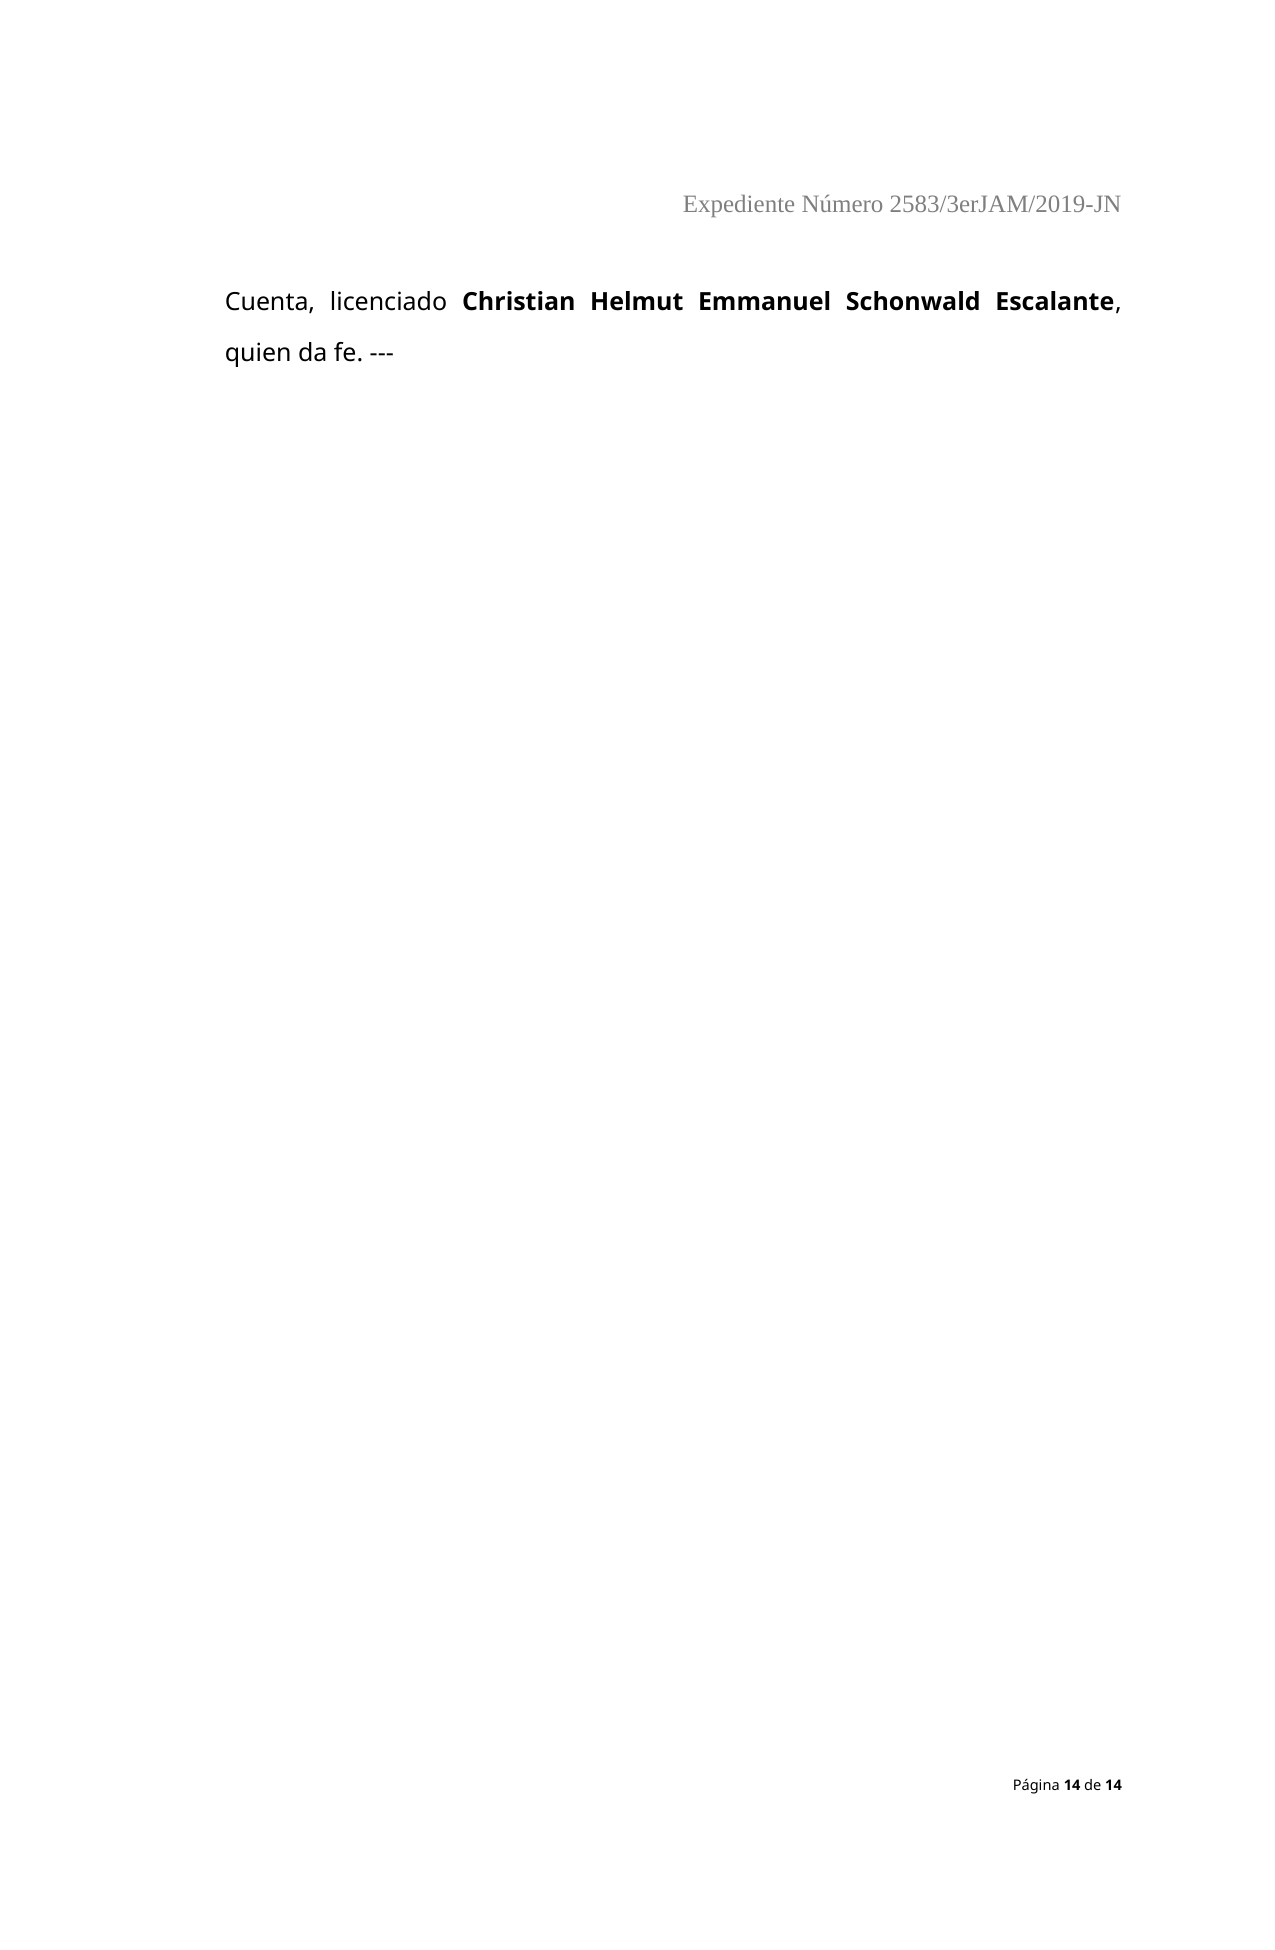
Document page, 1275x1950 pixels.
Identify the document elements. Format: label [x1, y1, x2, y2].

text [224, 283, 1121, 369]
